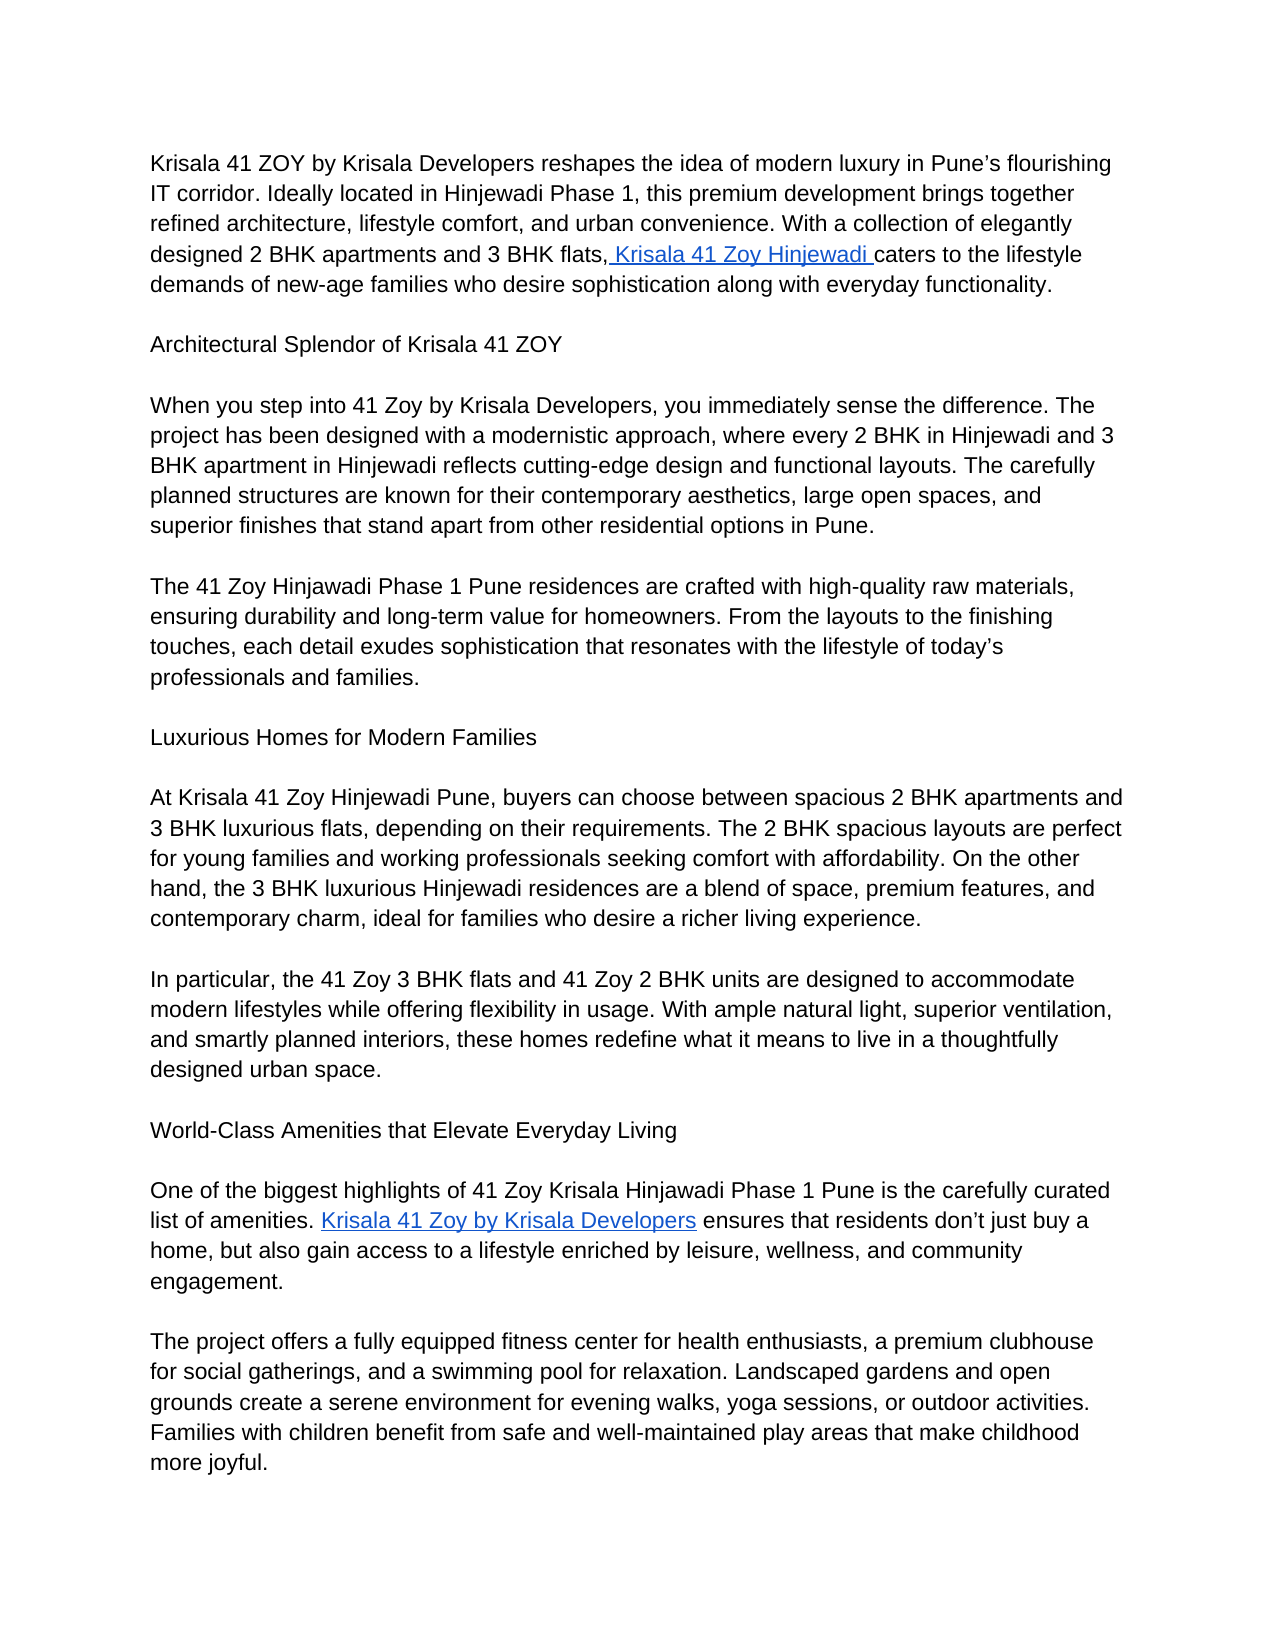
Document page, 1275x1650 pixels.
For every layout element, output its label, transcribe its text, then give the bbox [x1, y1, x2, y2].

text The project offers a fully equipped fitness center for health enthusiasts, a premium clubhouse for social gatherings, and a swimming pool for relaxation. Landscaped gardens and open grounds create a serene environment for evening walks, yoga sessions, or outdoor activities. Families with children benefit from safe and well-maintained play areas that make childhood more joyful. [150, 1328, 1125, 1475]
text One of the biggest highlights of 41 Zoy Krisala Hinjawadi Phase 1 Pune is the carefully curated list of amenities. Krisala 41 Zoy by Krisala Developers ensures that residents don’t just buy a home, but also gain access to a lifestyle enriched by leisure, wellness, and community engagement. [150, 1177, 1125, 1294]
text Krisala 41 ZOY by Krisala Developers reshapes the idea of modern luxury in Pune’s flourishing IT corridor. Ideally located in Hinjewadi Phase 1, this premium development brings together refined architecture, lifestyle comfort, and urban convenience. With a collection of elegantly designed 2 BHK apartments and 3 BHK flats, Krisala 41 Zoy Hinjewadi caters to the lifestyle demands of new-age families who desire sophistication along with everyday functionality. [150, 150, 1125, 297]
text Luxurious Homes for Modern Families [150, 724, 1125, 750]
text At Krisala 41 Zoy Hinjewadi Pune, buyers can choose between spacious 2 BHK apartments and 3 BHK luxurious flats, depending on their requirements. The 2 BHK spacious layouts are perfect for young families and working professionals seeking comfort with affordability. On the other hand, the 3 BHK luxurious Hinjewadi residences are a blend of space, premium features, and contemporary charm, ideal for families who desire a richer living experience. [150, 784, 1125, 932]
text In particular, the 41 Zoy 3 BHK flats and 41 Zoy 2 BHK units are designed to accommodate modern lifestyles while offering flexibility in usage. With ample natural light, superior ventilation, and smartly planned interiors, these homes redefine what it means to live in a thoughtfully designed urban space. [150, 966, 1125, 1083]
text World-Class Amenities that Elevate Everyday Living [150, 1117, 1125, 1143]
text Architectural Splendor of Krisala 41 ZOY [150, 331, 1125, 358]
text The 41 Zoy Hinjawadi Phase 1 Pune residences are crafted with high-quality raw materials, ensuring durability and long-term value for homeowners. From the layouts to the finishing touches, each detail exudes sophistication that resonates with the lifestyle of today’s professionals and families. [150, 573, 1125, 690]
text When you step into 41 Zoy by Krisala Developers, you immediately sense the difference. The project has been designed with a modernistic approach, where every 2 BHK in Hinjewadi and 3 BHK apartment in Hinjewadi reflects cutting-edge design and functional layouts. The carefully planned structures are known for their contemporary aesthetics, large open spaces, and superior finishes that stand apart from other residential options in Pune. [150, 392, 1125, 539]
